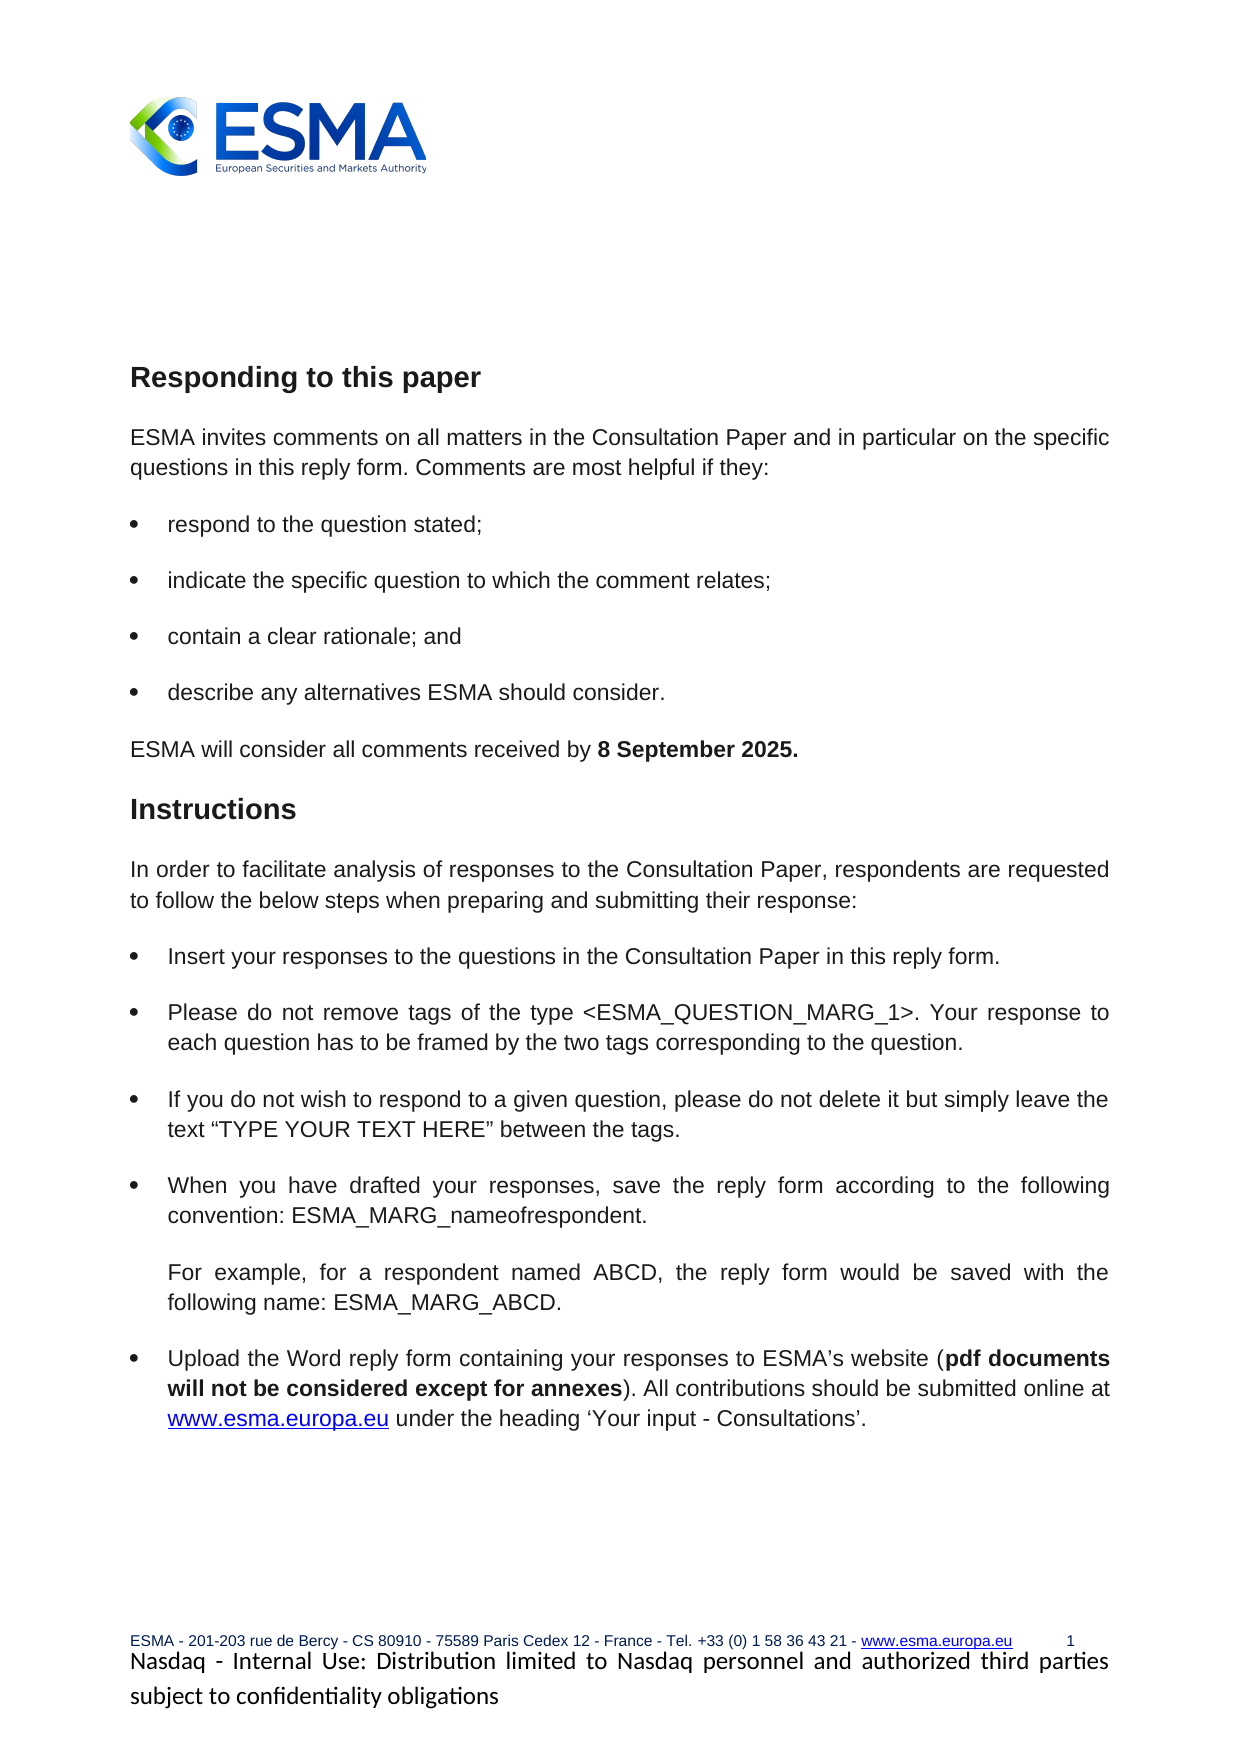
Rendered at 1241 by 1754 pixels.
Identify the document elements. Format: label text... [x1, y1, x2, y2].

list contain a clear rationale; and [130, 623, 1110, 649]
text ESMA invites comments on all matters in the Consultation Paper and in particular on the specific questions in this reply form. Comments are most helpful if they: [130, 424, 1110, 481]
list Insert your responses to the questions in the Consultation Paper in this reply form. [130, 943, 1110, 969]
list Upload the Word reply form containing your responses to ESMA’s website (pdf documents will not be considered except for annexes). All contributions should be submitted online at www.esma.europa.eu under the heading ‘Your input - Consultations’. [130, 1345, 1110, 1432]
text ESMA will consider all comments received by 8 September 2025. [130, 736, 1110, 762]
list For example, for a respondent named ABCD, the reply form would be saved with the following name: ESMA_MARG_ABCD. [167, 1258, 1110, 1315]
picture [129, 97, 427, 176]
list Please do not remove tags of the type <ESMA_QUESTION_MARG_1>. Your response to each question has to be framed by the two tags corresponding to the question. [130, 999, 1110, 1056]
list describe any alternatives ESMA should consider. [130, 679, 1110, 706]
list respond to the question stated; [130, 511, 1110, 537]
text Instructions [130, 792, 1110, 825]
list indicate the specific question to which the comment relates; [130, 567, 1110, 593]
list If you do not wish to respond to a given question, please do not delete it but simply leave the text “TYPE YOUR TEXT HERE” between the tags. [130, 1086, 1110, 1142]
text In order to facilitate analysis of responses to the Consultation Paper, respondents are requested to follow the below steps when preparing and submitting their response: [130, 856, 1110, 913]
subtitle Responding to this paper [130, 359, 1110, 393]
list When you have drafted your responses, save the reply form according to the following convention: ESMA_MARG_nameofrespondent. [130, 1172, 1110, 1229]
